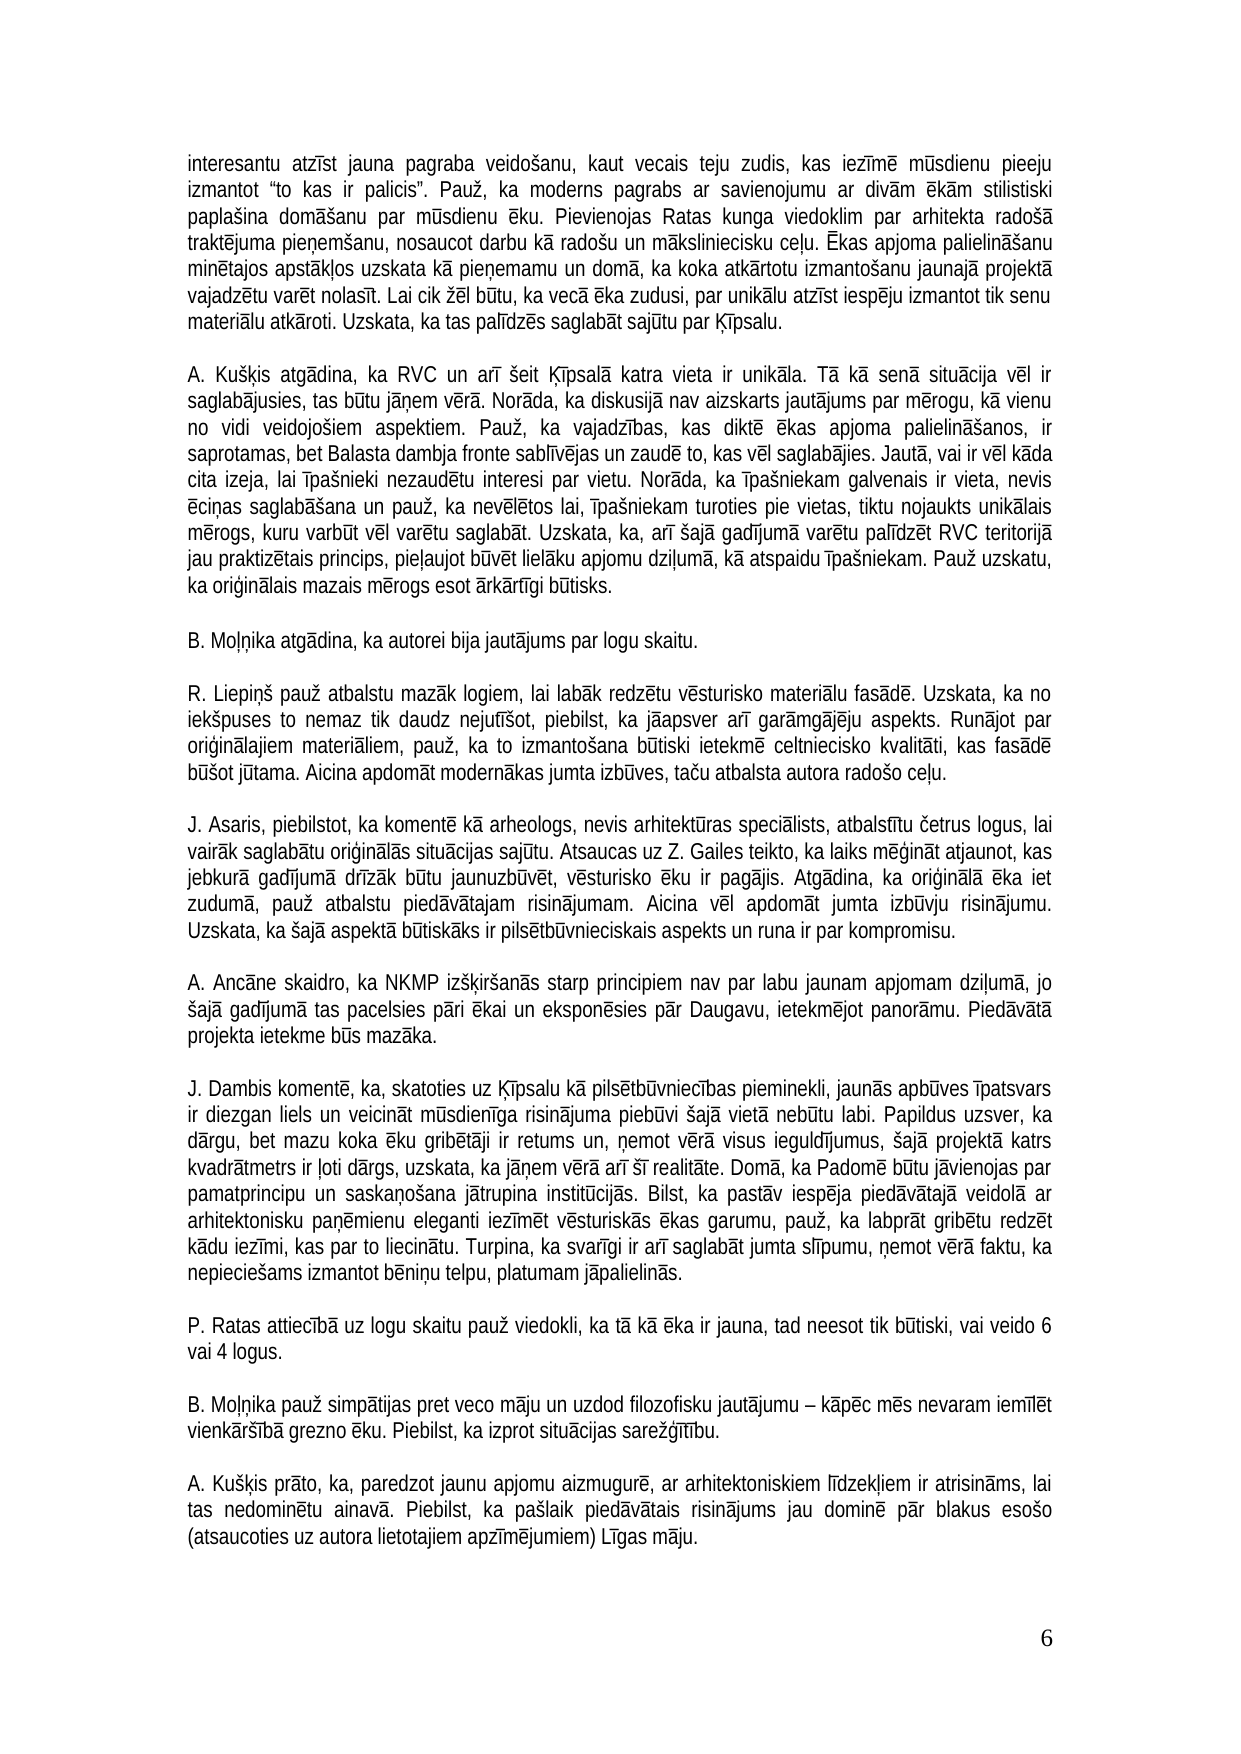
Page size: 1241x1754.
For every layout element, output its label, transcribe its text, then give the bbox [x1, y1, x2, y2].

text J. Asaris, piebilstot, ka komentē kā arheologs, nevis arhitektūras speciālists, atbalstītu četrus logus, lai vairāk saglabātu oriģinālās situācijas sajūtu. Atsaucas uz Z. Gailes teikto, ka laiks mēģināt atjaunot, kas jebkurā gadījumā drīzāk būtu jaunuzbūvēt, vēsturisko ēku ir pagājis. Atgādina, ka oriģinālā ēka iet zudumā, pauž atbalstu piedāvātajam risinājumam. Aicina vēl apdomāt jumta izbūvju risinājumu. Uzskata, ka šajā aspektā būtiskāks ir pilsētbūvnieciskais aspekts un runa ir par kompromisu. [187, 811, 1053, 943]
text B. Moļņika pauž simpātijas pret veco māju un uzdod filozofisku jautājumu – kāpēc mēs nevaram iemīlēt vienkāršībā grezno ēku. Piebilst, ka izprot situācijas sarežģītību. [187, 1391, 1053, 1444]
text P. Ratas attiecībā uz logu skaitu pauž viedokli, ka tā kā ēka ir jauna, tad neesot tik būtiski, vai veido 6 vai 4 logus. [187, 1312, 1053, 1365]
text B. Moļņika atgādina, ka autorei bija jautājums par logu skaitu. [187, 627, 1053, 653]
text J. Dambis komentē, ka, skatoties uz Ķīpsalu kā pilsētbūvniecības pieminekli, jaunās apbūves īpatsvars ir diezgan liels un veicināt mūsdienīga risinājuma piebūvi šajā vietā nebūtu labi. Papildus uzsver, ka dārgu, bet mazu koka ēku gribētāji ir retums un, ņemot vērā visus ieguldījumus, šajā projektā katrs kvadrātmetrs ir ļoti dārgs, uzskata, ka jāņem vērā arī šī realitāte. Domā, ka Padomē būtu jāvienojas par pamatprincipu un saskaņošana jātrupina institūcijās. Bilst, ka pastāv iespēja piedāvātajā veidolā ar arhitektonisku paņēmienu eleganti iezīmēt vēsturiskās ēkas garumu, pauž, ka labprāt gribētu redzēt kādu iezīmi, kas par to liecinātu. Turpina, ka svarīgi ir arī saglabāt jumta slīpumu, ņemot vērā faktu, ka nepieciešams izmantot bēniņu telpu, platumam jāpalielinās. [187, 1075, 1053, 1286]
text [187, 150, 1053, 334]
text A. Kušķis atgādina, ka RVC un arī šeit Ķīpsalā katra vieta ir unikāla. Tā kā senā situācija vēl ir saglabājusies, tas būtu jāņem vērā. Norāda, ka diskusijā nav aizskarts jautājums par mērogu, kā vienu no vidi veidojošiem aspektiem. Pauž, ka vajadzības, kas diktē ēkas apjoma palielināšanos, ir saprotamas, bet Balasta dambja fronte sablīvējas un zaudē to, kas vēl saglabājies. Jautā, vai ir vēl kāda cita izeja, lai īpašnieki nezaudētu interesi par vietu. Norāda, ka īpašniekam galvenais ir vieta, nevis ēciņas saglabāšana un pauž, ka nevēlētos lai, īpašniekam turoties pie vietas, tiktu nojaukts unikālais mērogs, kuru varbūt vēl varētu saglabāt. Uzskata, ka, arī šajā gadījumā varētu palīdzēt RVC teritorijā jau praktizētais princips, pieļaujot būvēt lielāku apjomu dziļumā, kā atspaidu īpašniekam. Pauž uzskatu, ka oriģinālais mazais mērogs esot ārkārtīgi būtisks. [187, 361, 1053, 598]
text R. Liepiņš pauž atbalstu mazāk logiem, lai labāk redzētu vēsturisko materiālu fasādē. Uzskata, ka no iekšpuses to nemaz tik daudz nejutīšot, piebilst, ka jāapsver arī garāmgājēju aspekts. Runājot par oriģinālajiem materiāliem, pauž, ka to izmantošana būtiski ietekmē celtniecisko kvalitāti, kas fasādē būšot jūtama. Aicina apdomāt modernākas jumta izbūves, taču atbalsta autora radošo ceļu. [187, 679, 1053, 785]
text A. Ancāne skaidro, ka NKMP izšķiršanās starp principiem nav par labu jaunam apjomam dziļumā, jo šajā gadījumā tas pacelsies pāri ēkai un eksponēsies pār Daugavu, ietekmējot panorāmu. Piedāvātā projekta ietekme būs mazāka. [187, 969, 1053, 1048]
text A. Kušķis prāto, ka, paredzot jaunu apjomu aizmugurē, ar arhitektoniskiem līdzekļiem ir atrisināms, lai tas nedominētu ainavā. Piebilst, ka pašlaik piedāvātais risinājums jau dominē pār blakus esošo (atsaucoties uz autora lietotajiem apzīmējumiem) Līgas māju. [187, 1470, 1053, 1549]
